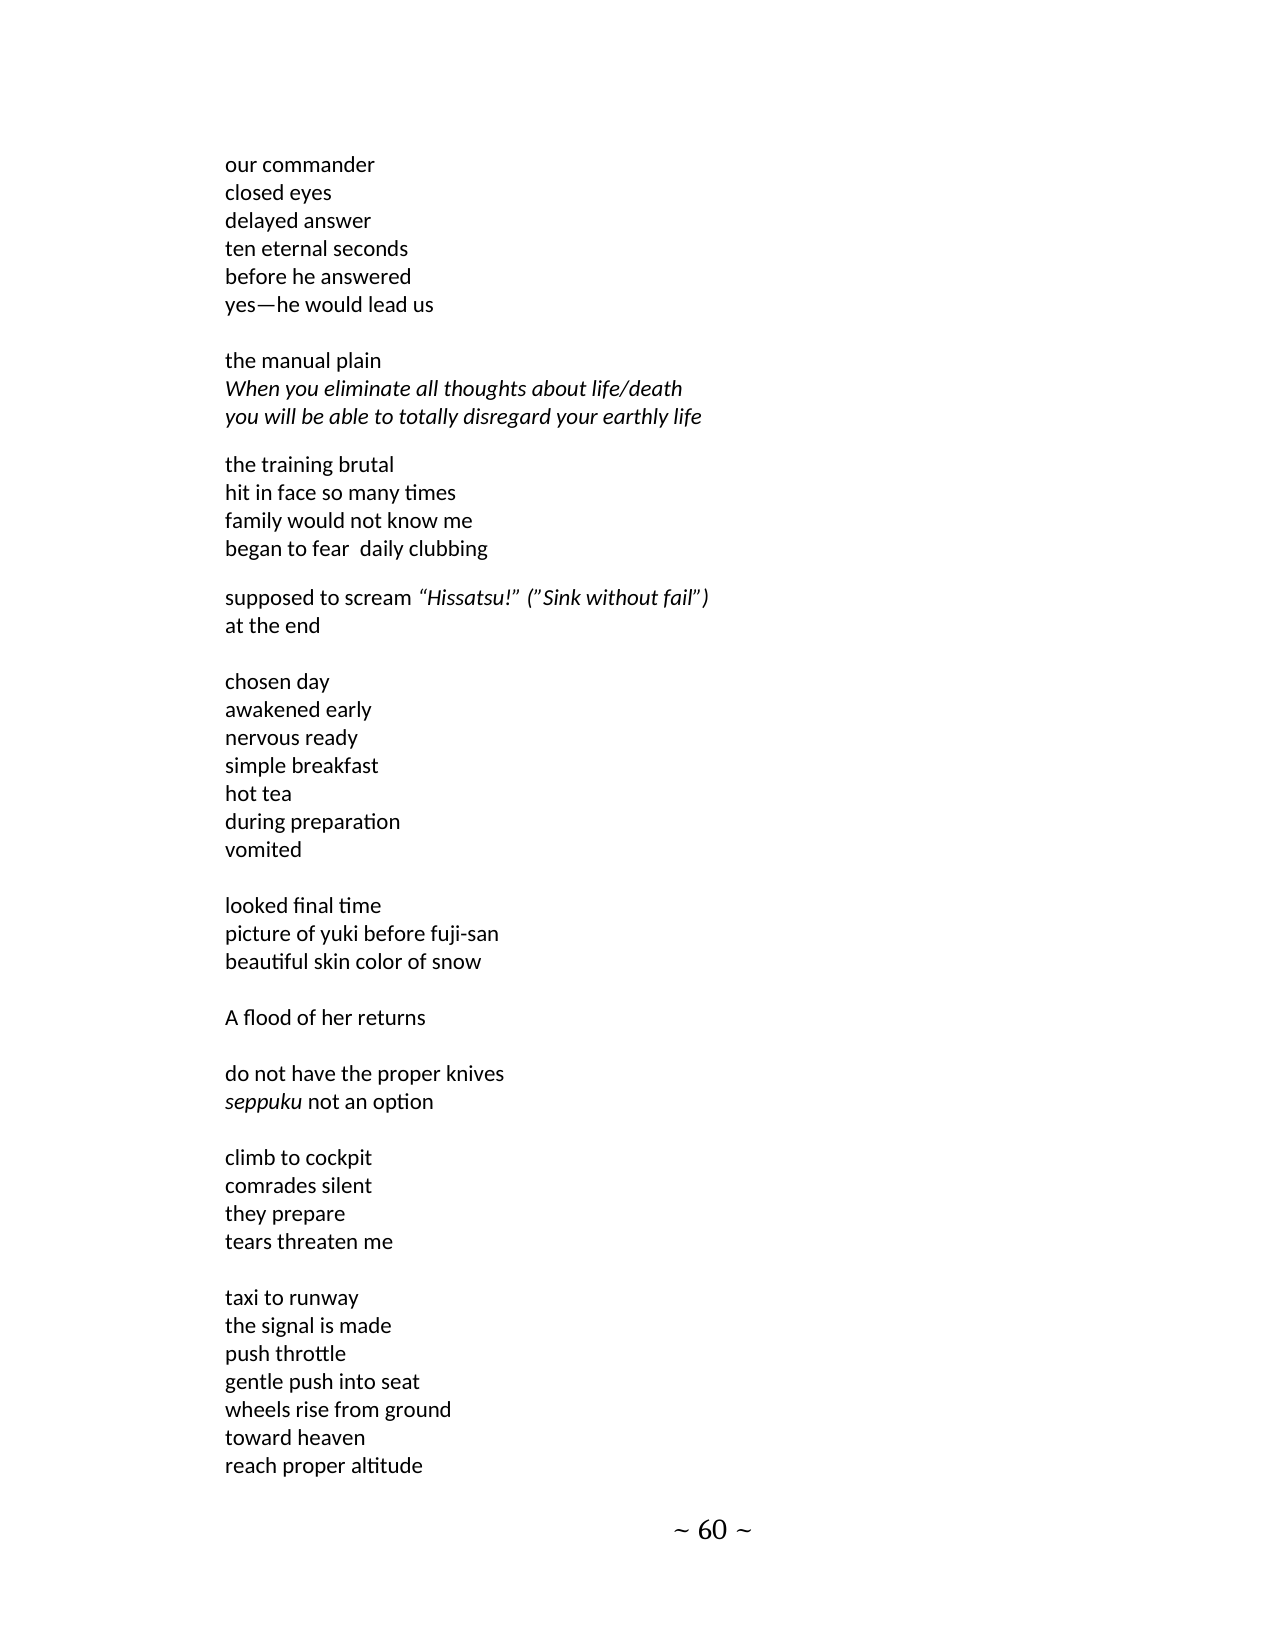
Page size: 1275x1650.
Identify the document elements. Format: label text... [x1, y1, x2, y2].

text toward heaven [225, 1423, 1200, 1452]
text A flood of her returns [225, 1003, 1200, 1031]
text hit in face so many times [225, 478, 1200, 507]
text supposed to scream “Hissatsu!” (”Sink without fail”) [225, 583, 1200, 611]
text you will be able to totally disregard your earthly life [225, 402, 1200, 430]
text wheels rise from ground [225, 1396, 1200, 1423]
text seppuku not an option [225, 1087, 1200, 1115]
text they prepare [225, 1199, 1200, 1227]
text picture of yuki before fuji-san [225, 919, 1200, 947]
text at the end [225, 611, 1200, 639]
text When you eliminate all thoughts about life/death [225, 374, 1200, 402]
text looked final time [225, 891, 1200, 919]
text closed eyes [225, 178, 1200, 206]
text do not have the proper knives [225, 1059, 1200, 1087]
text yes—he would lead us [225, 290, 1200, 318]
text ten eternal seconds [225, 234, 1200, 262]
text chosen day [225, 667, 1200, 695]
text our commander [225, 150, 1200, 178]
text reach proper altitude [225, 1452, 1200, 1479]
text nervous ready [225, 723, 1200, 751]
text vomited [225, 835, 1200, 863]
text during preparation [225, 807, 1200, 835]
text simple breakfast [225, 751, 1200, 779]
text began to fear daily clubbing [225, 534, 1200, 563]
text push throttle [225, 1339, 1200, 1367]
text taxi to runway [225, 1283, 1200, 1311]
text gentle push into seat [225, 1367, 1200, 1396]
text delayed answer [225, 206, 1200, 234]
text the signal is made [225, 1311, 1200, 1339]
text climb to cockpit [225, 1143, 1200, 1171]
text the training brutal [225, 451, 1200, 478]
text beautiful skin color of snow [225, 947, 1200, 975]
text before he answered [225, 262, 1200, 290]
text hot tea [225, 779, 1200, 807]
text family would not know me [225, 507, 1200, 534]
text the manual plain [225, 346, 1200, 374]
text comrades silent [225, 1171, 1200, 1199]
text tears threaten me [225, 1227, 1200, 1255]
text awakened early [225, 695, 1200, 723]
